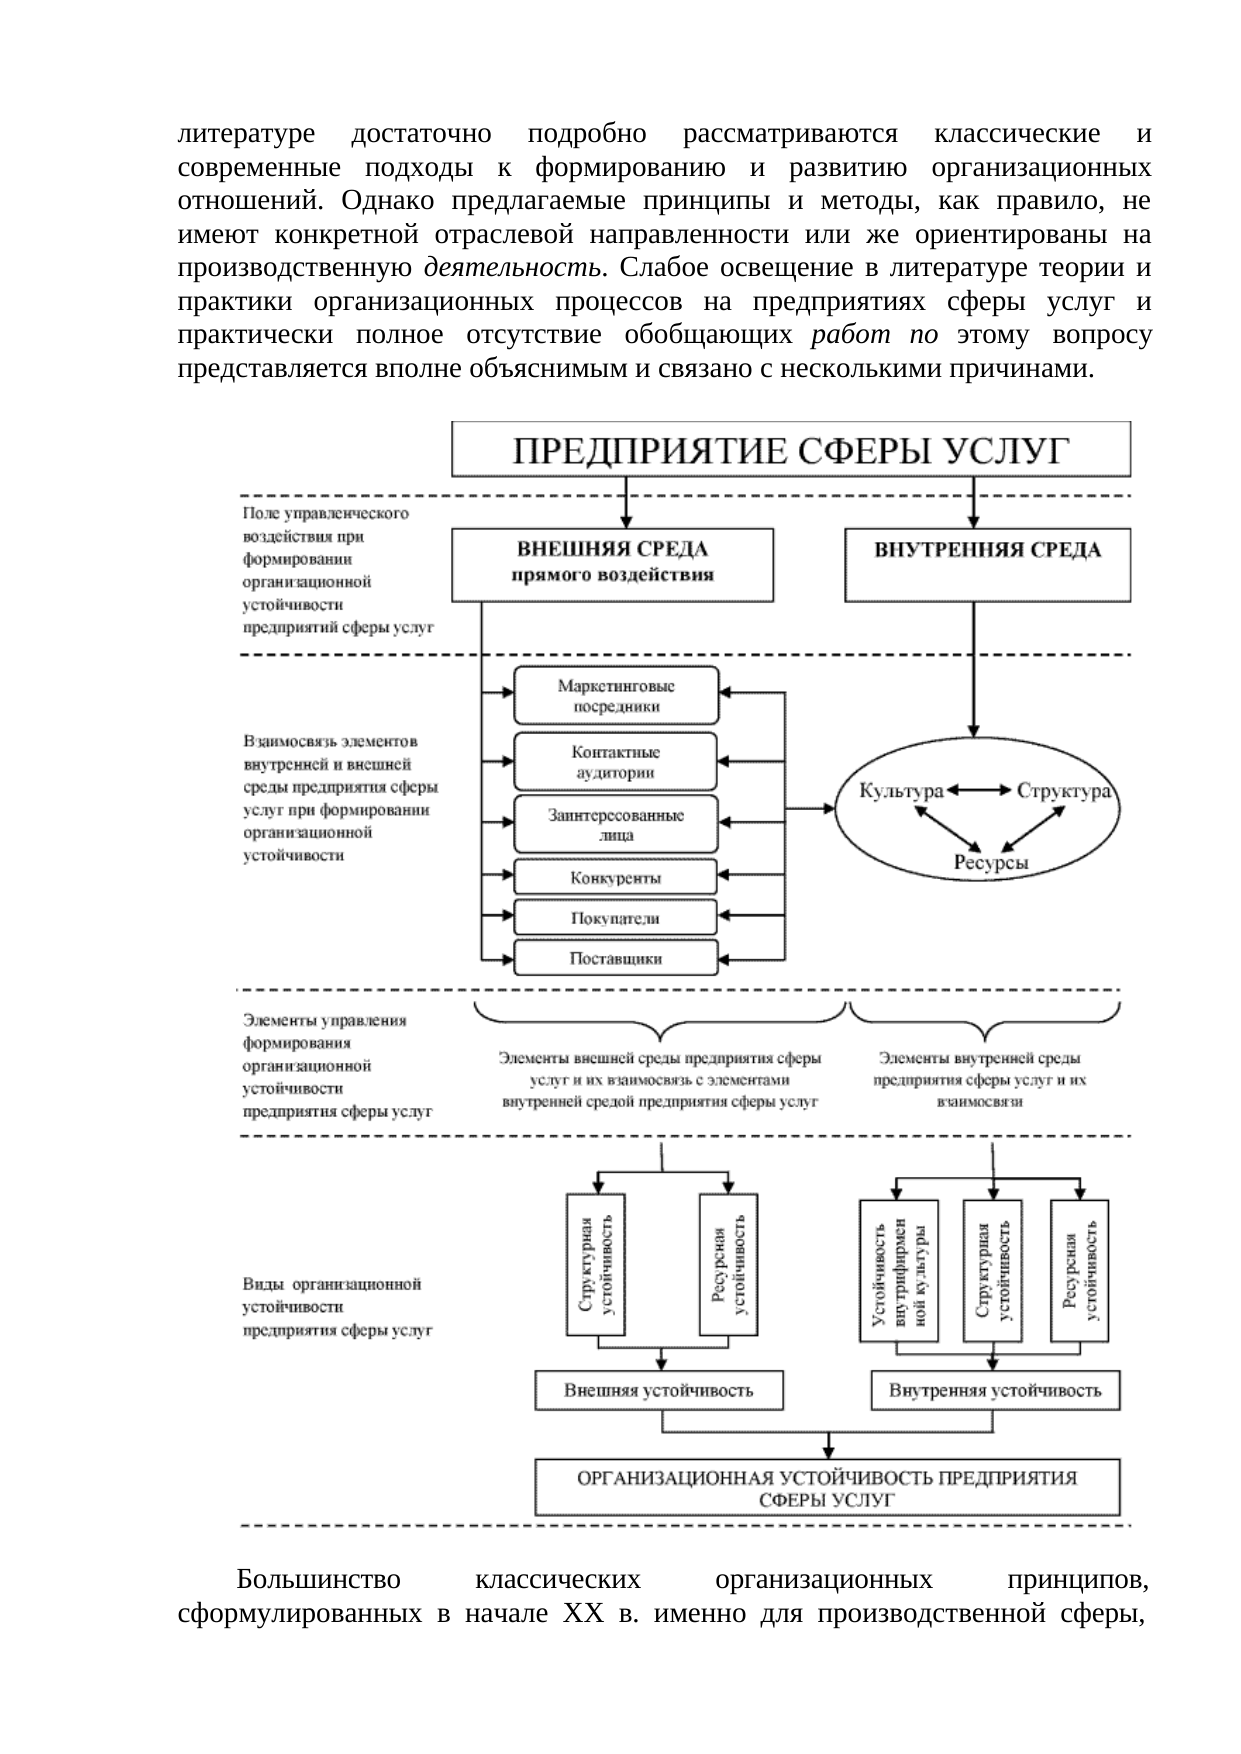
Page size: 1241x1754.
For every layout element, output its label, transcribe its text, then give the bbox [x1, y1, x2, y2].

text литературе достаточно подробно рассматриваются классические и современные подходы к формированию и развитию организационных отношений. Однако предлагаемые принципы и методы, как правило, не имеют конкретной отраслевой направленности или же ориентированы на производственную деятельность. Слабое освещение в литературе теории и практики организационных процессов на предприятиях сферы услуг и практически полное отсутствие обобщающих работ по этому вопросу представляется вполне объяснимым и связано с несколькими причинами. [177, 115, 1153, 384]
text Большинство классических организационных принципов, сформулированных в начале XX в. именно для производственной сферы, [177, 1562, 1152, 1629]
picture [236, 421, 1132, 1528]
